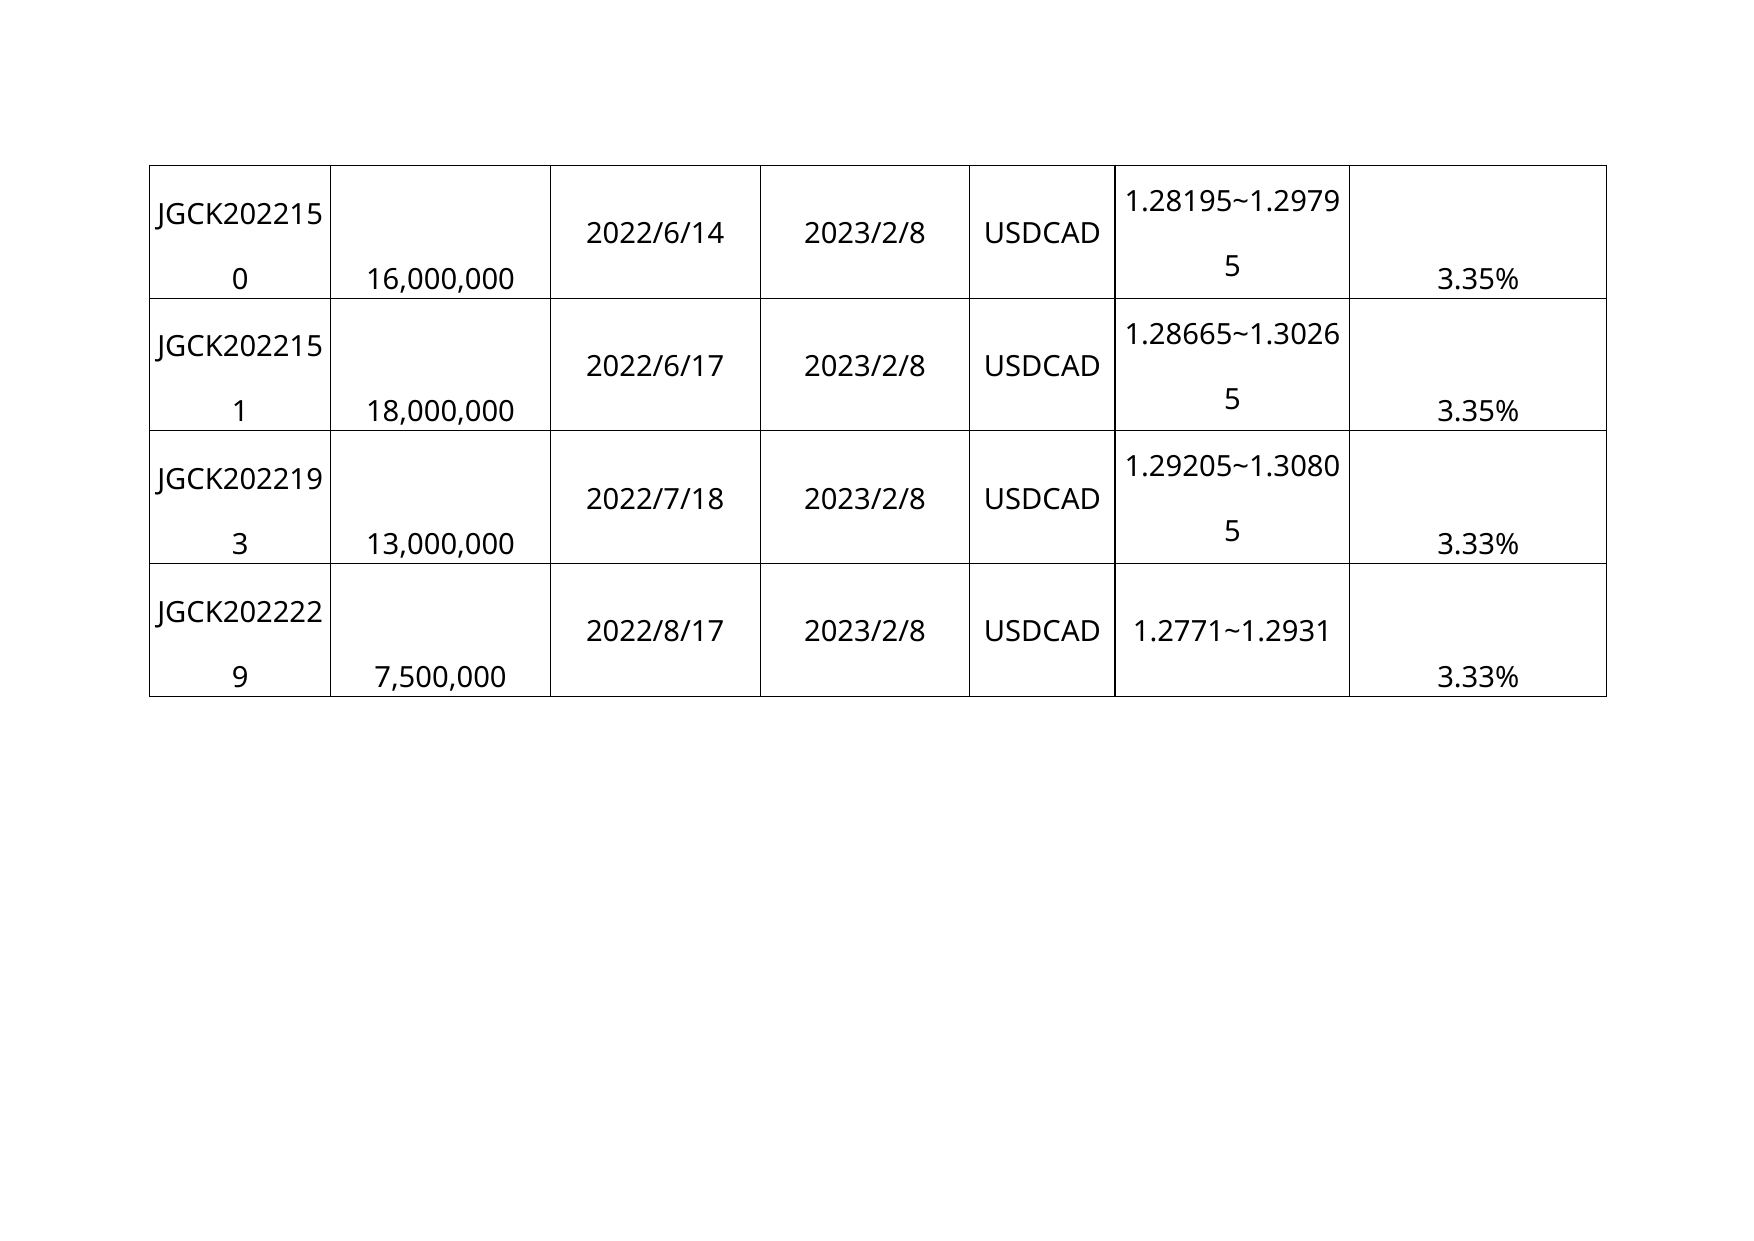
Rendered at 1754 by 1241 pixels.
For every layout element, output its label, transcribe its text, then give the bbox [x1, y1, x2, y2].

table_cell 2023/2/8 [761, 299, 969, 430]
table_cell USDCAD [970, 299, 1114, 430]
table_cell 2022/8/17 [551, 564, 760, 696]
table_cell 2022/7/18 [551, 431, 760, 563]
table_cell 16,000,000 [331, 166, 550, 298]
table_cell 7,500,000 [331, 564, 550, 696]
table_cell JGCK2022229 [150, 564, 330, 696]
table_cell JGCK2022193 [150, 431, 330, 563]
table_cell 3.33% [1350, 431, 1606, 563]
table_cell 2023/2/8 [761, 431, 969, 563]
table_cell 3.35% [1350, 299, 1606, 430]
table_cell USDCAD [970, 166, 1114, 298]
table_cell JGCK2022151 [150, 299, 330, 430]
table_cell 13,000,000 [331, 431, 550, 563]
table_cell 3.35% [1350, 166, 1606, 298]
table_cell 1.28195~1.29795 [1116, 166, 1349, 298]
table_cell 3.33% [1350, 564, 1606, 696]
table_cell JGCK2022150 [150, 166, 330, 298]
table_cell USDCAD [970, 431, 1114, 563]
table_cell 1.2771~1.2931 [1116, 564, 1349, 696]
table_cell USDCAD [970, 564, 1114, 696]
table_cell 1.29205~1.30805 [1116, 431, 1349, 563]
table_cell 1.28665~1.30265 [1116, 299, 1349, 430]
table_cell 18,000,000 [331, 299, 550, 430]
table_cell 2023/2/8 [761, 564, 969, 696]
table_cell 2022/6/17 [551, 299, 760, 430]
table_cell 2022/6/14 [551, 166, 760, 298]
table_cell 2023/2/8 [761, 166, 969, 298]
